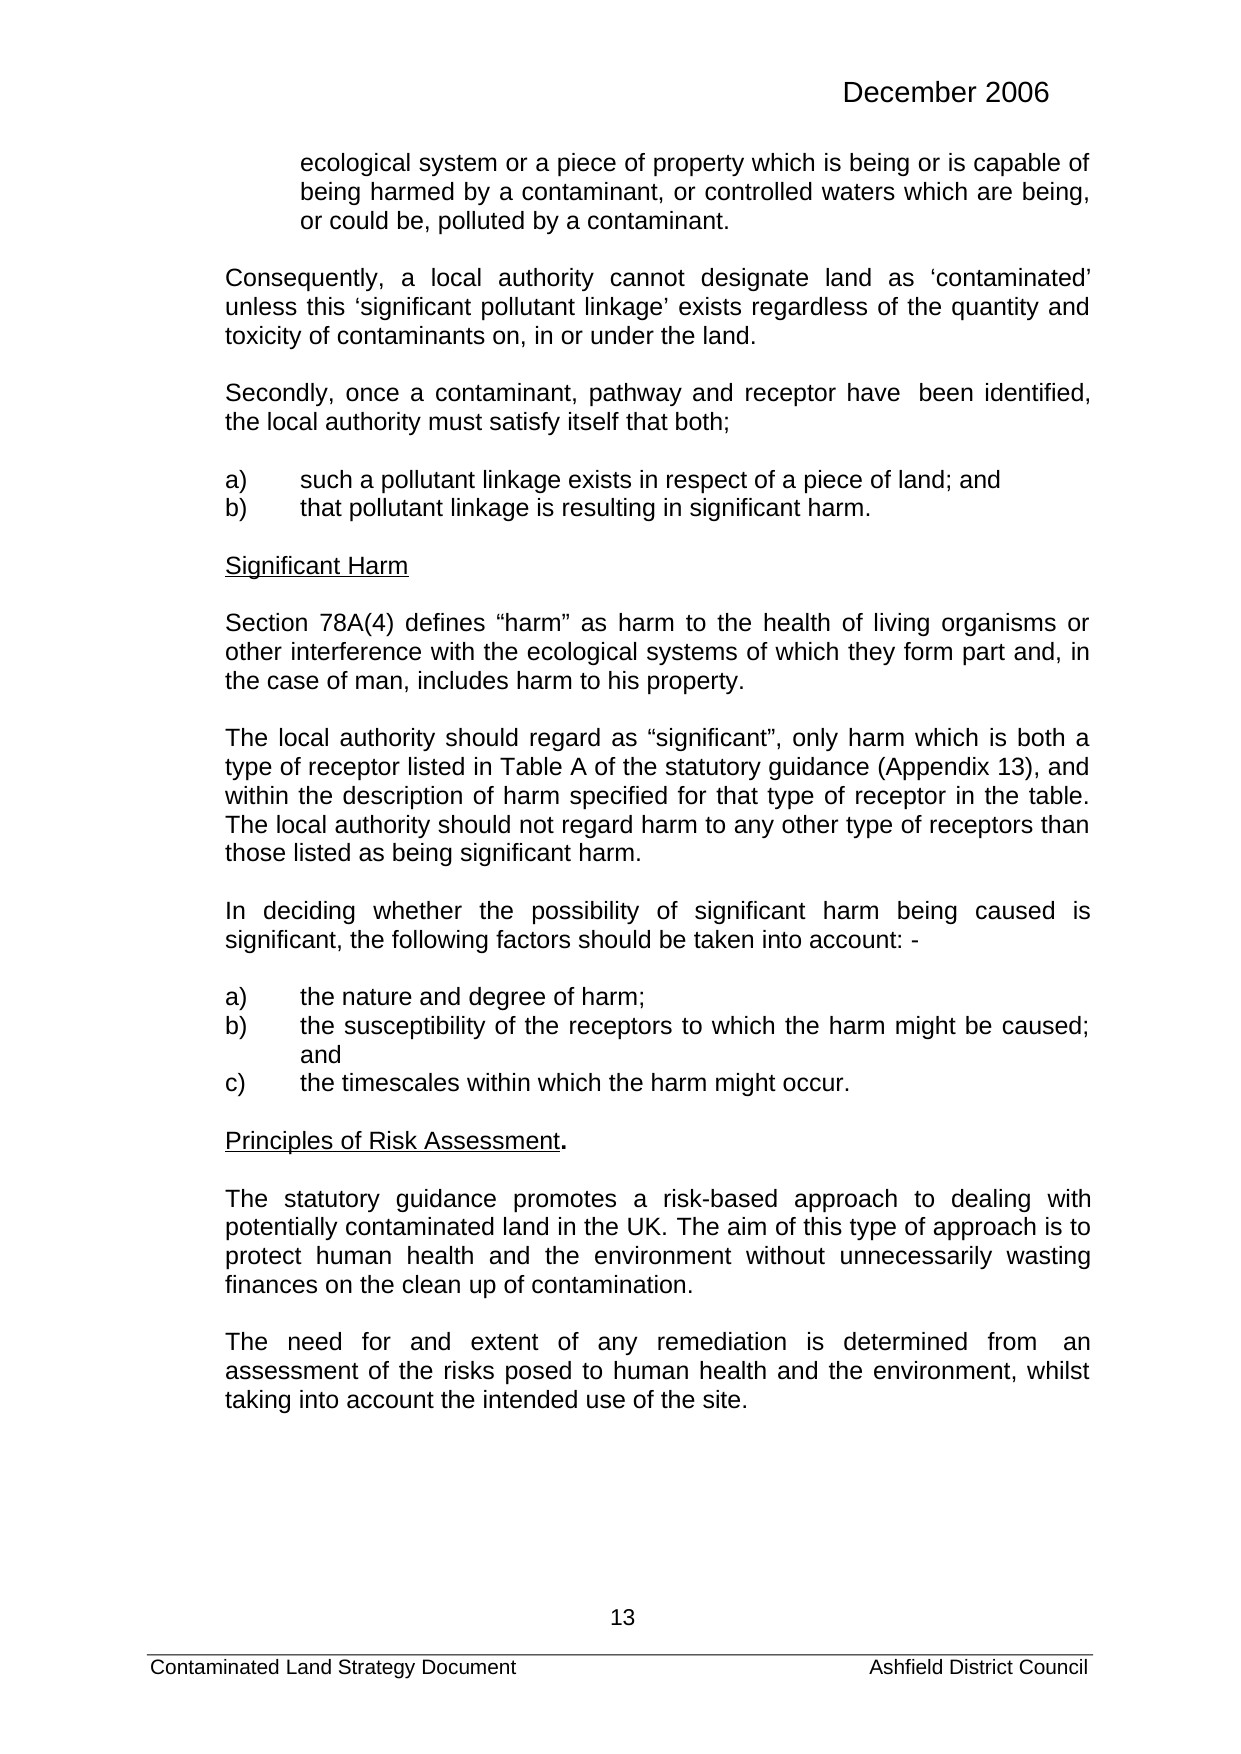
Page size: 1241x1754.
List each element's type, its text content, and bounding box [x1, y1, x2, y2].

text In deciding whether the possibility of significant harm being caused is significant, the following factors should be taken into account: - [225, 896, 1091, 953]
text Secondly, once a contaminant, pathway and receptor have been identified, the local authority must satisfy itself that both; [225, 378, 1091, 436]
text Consequently, a local authority cannot designate land as ‘contaminated’ unless this ‘significant pollutant linkage’ exists regardless of the quantity and toxicity of contaminants on, in or under the land. [225, 263, 1091, 349]
text Significant Harm [225, 551, 1103, 580]
text The need for and extent of any remediation is determined from an assessment of the risks posed to human health and the environment, whilst taking into account the intended use of the site. [225, 1327, 1091, 1413]
list the susceptibility of the receptors to which the harm might be caused; and [225, 1011, 1091, 1068]
text Principles of Risk Assessment. [225, 1126, 1103, 1155]
text The local authority should regard as “significant”, only harm which is both a type of receptor listed in Table A of the statutory guidance (Appendix 13), and within the description of harm specified for that type of receptor in the table. The local authority should not regard harm to any other type of receptors than those listed as being significant harm. [225, 723, 1092, 867]
list such a pollutant linkage exists in respect of a piece of land; and [225, 465, 1103, 493]
list the nature and degree of harm; [225, 982, 1103, 1011]
list the timescales within which the harm might occur. [225, 1068, 1103, 1097]
list that pollutant linkage is resulting in significant harm. [225, 493, 1103, 522]
text Section 78A(4) defines “harm” as harm to the health of living organisms or other interference with the ecological systems of which they form part and, in the case of man, includes harm to his property. [225, 608, 1092, 695]
text The statutory guidance promotes a risk-based approach to dealing with potentially contaminated land in the UK. The aim of this type of approach is to protect human health and the environment without unnecessarily wasting finances on the clean up of contamination. [225, 1183, 1092, 1298]
text ecological system or a piece of property which is being or is capable of being harmed by a contaminant, or controlled waters which are being, or could be, polluted by a contaminant. [300, 148, 1091, 234]
